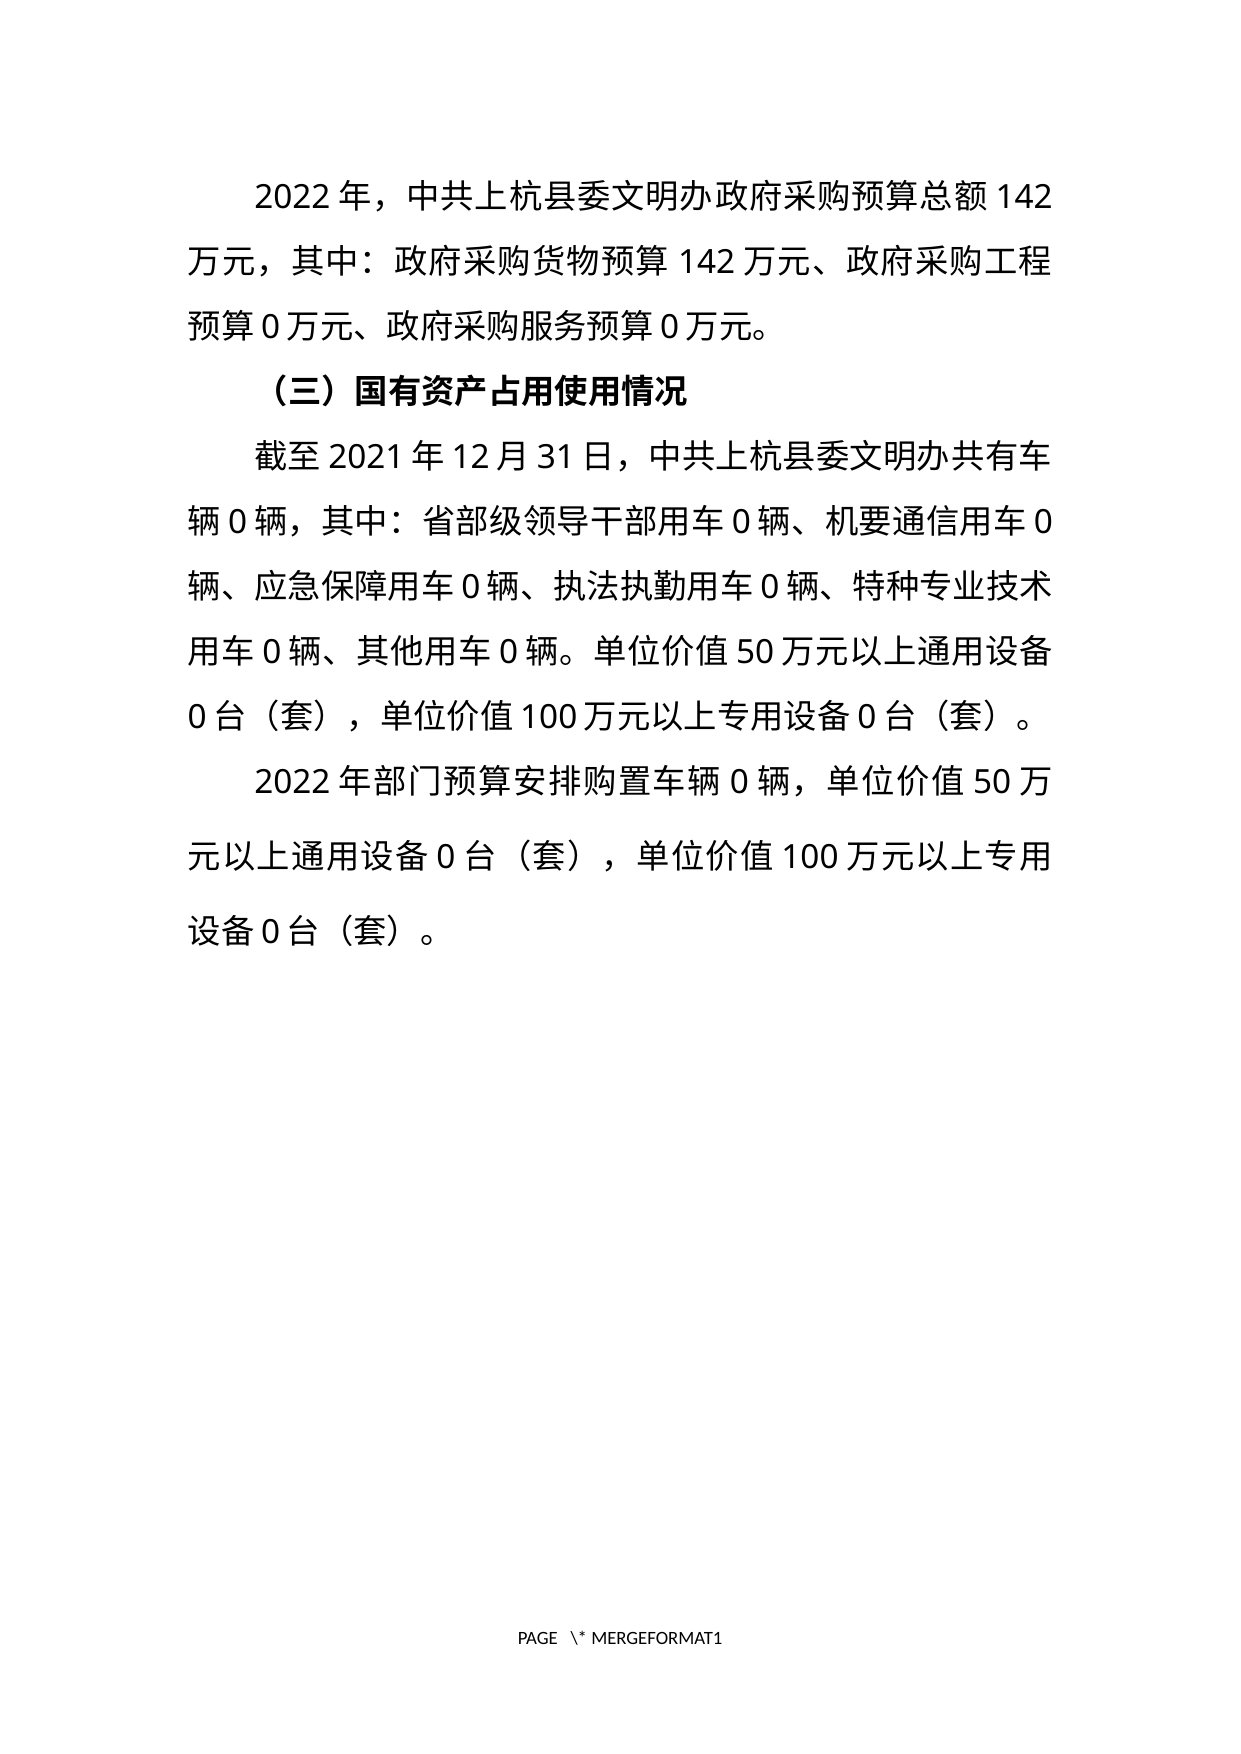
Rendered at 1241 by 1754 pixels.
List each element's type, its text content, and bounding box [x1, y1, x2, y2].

text 截至2021年12月31日，中共上杭县委文明办共有车辆0辆，其中：省部级领导干部用车0辆、机要通信用车0辆、应急保障用车0辆、执法执勤用车0辆、特种专业技术用车0辆、其他用车0辆。单位价值50万元以上通用设备0台（套），单位价值100万元以上专用设备0台（套）。 [187, 422, 1053, 747]
text 2022年部门预算安排购置车辆0辆，单位价值50万元以上通用设备0台（套），单位价值100万元以上专用设备0台（套）。 [187, 747, 1053, 961]
text （三）国有资产占用使用情况 [187, 357, 1053, 422]
text 2022年，中共上杭县委文明办政府采购预算总额142万元，其中：政府采购货物预算142万元、政府采购工程预算0万元、政府采购服务预算0万元。 [187, 162, 1053, 357]
